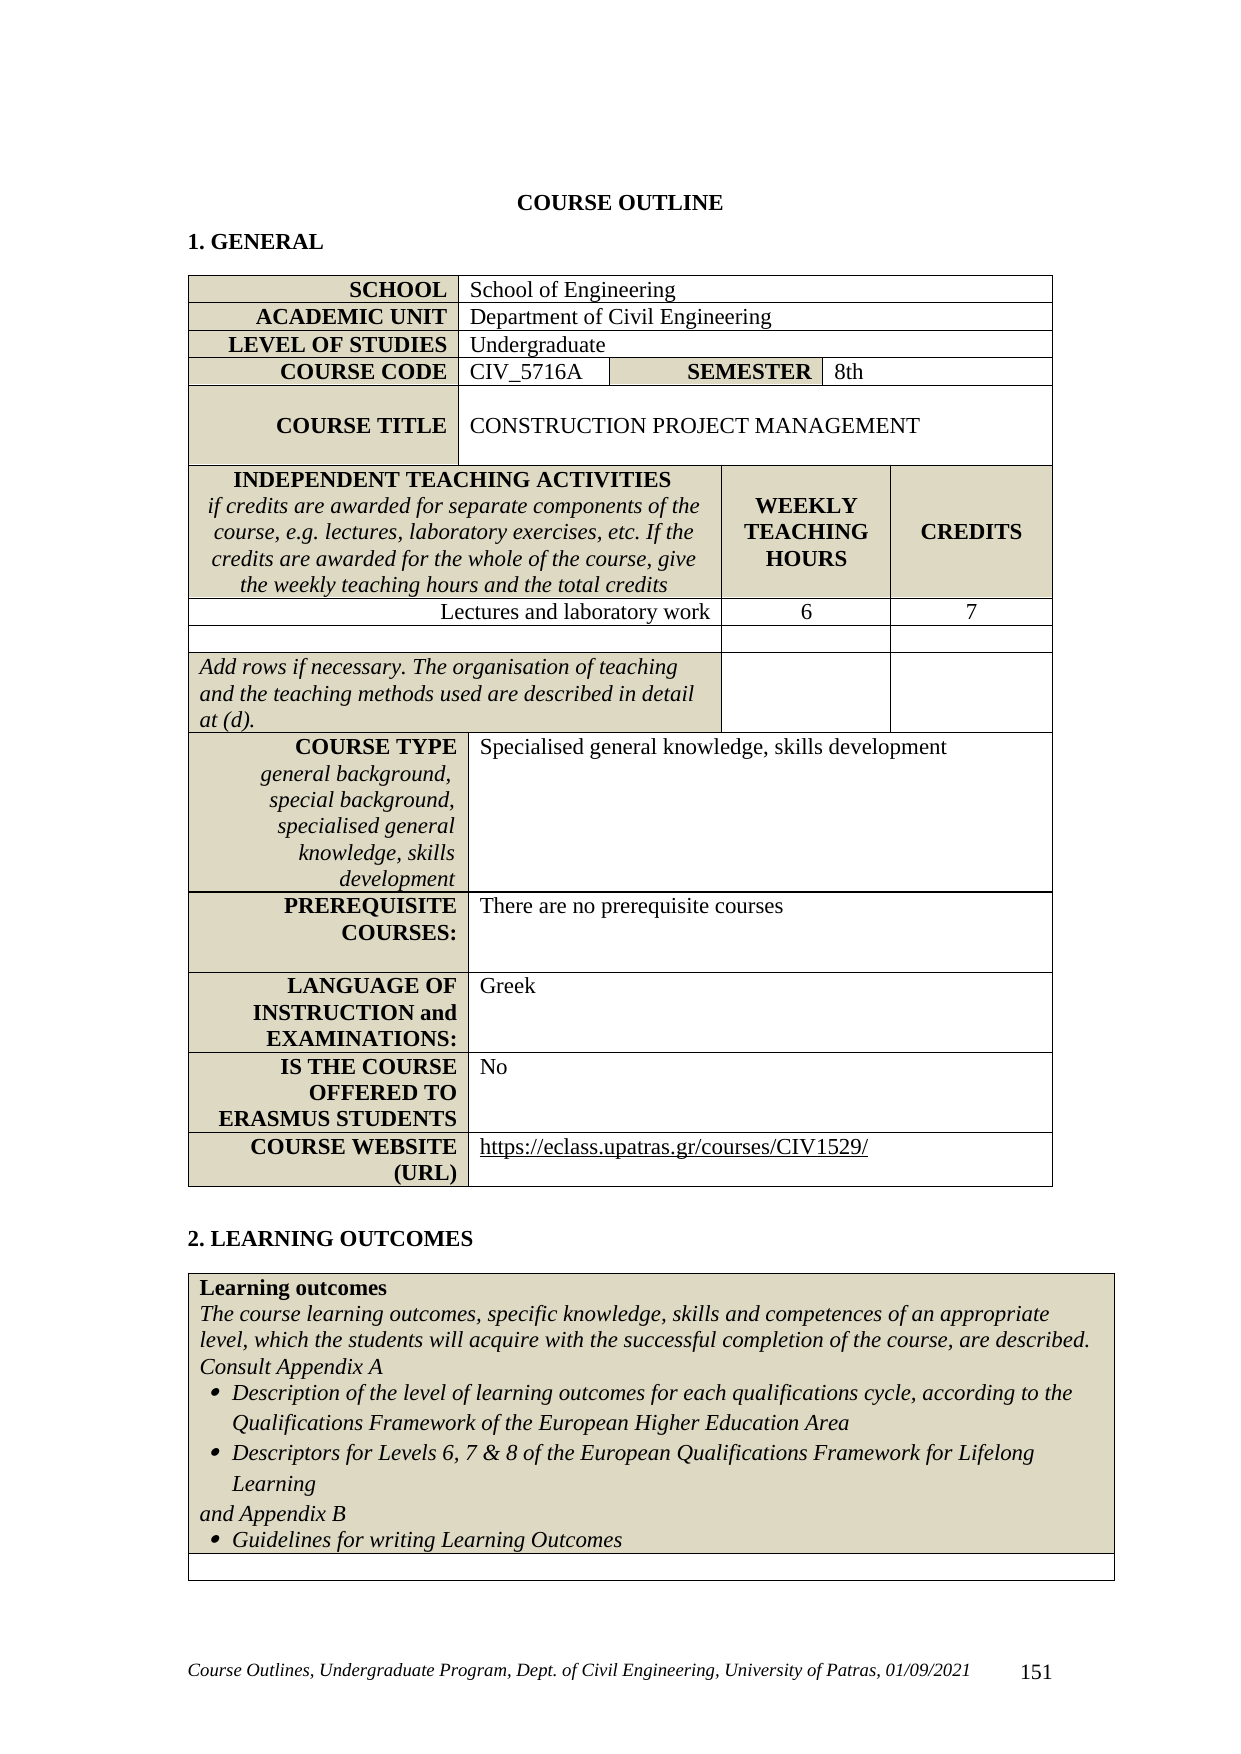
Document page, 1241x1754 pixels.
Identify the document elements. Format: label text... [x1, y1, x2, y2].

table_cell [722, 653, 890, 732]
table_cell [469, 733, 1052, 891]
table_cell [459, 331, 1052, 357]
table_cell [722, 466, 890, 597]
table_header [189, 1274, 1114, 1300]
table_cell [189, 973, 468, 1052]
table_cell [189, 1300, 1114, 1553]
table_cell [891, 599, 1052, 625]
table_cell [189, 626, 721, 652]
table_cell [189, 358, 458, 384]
text 2. LEARNING OUTCOMES [187, 1225, 1053, 1252]
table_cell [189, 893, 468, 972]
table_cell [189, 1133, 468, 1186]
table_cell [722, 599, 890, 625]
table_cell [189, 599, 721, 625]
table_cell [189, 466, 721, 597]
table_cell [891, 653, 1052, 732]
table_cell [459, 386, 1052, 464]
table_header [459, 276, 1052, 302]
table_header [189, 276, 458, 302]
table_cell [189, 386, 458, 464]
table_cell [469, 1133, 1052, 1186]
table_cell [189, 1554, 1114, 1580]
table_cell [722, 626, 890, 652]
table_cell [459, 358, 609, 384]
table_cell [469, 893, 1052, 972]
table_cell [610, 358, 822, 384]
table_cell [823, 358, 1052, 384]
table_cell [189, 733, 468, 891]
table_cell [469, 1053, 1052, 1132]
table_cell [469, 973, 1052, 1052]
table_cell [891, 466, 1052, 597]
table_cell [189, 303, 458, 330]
text 1. GENERAL [187, 228, 1053, 254]
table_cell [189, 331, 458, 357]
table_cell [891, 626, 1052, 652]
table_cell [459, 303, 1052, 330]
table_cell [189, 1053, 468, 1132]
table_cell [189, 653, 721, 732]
text COURSE OUTLINE [187, 189, 1053, 215]
